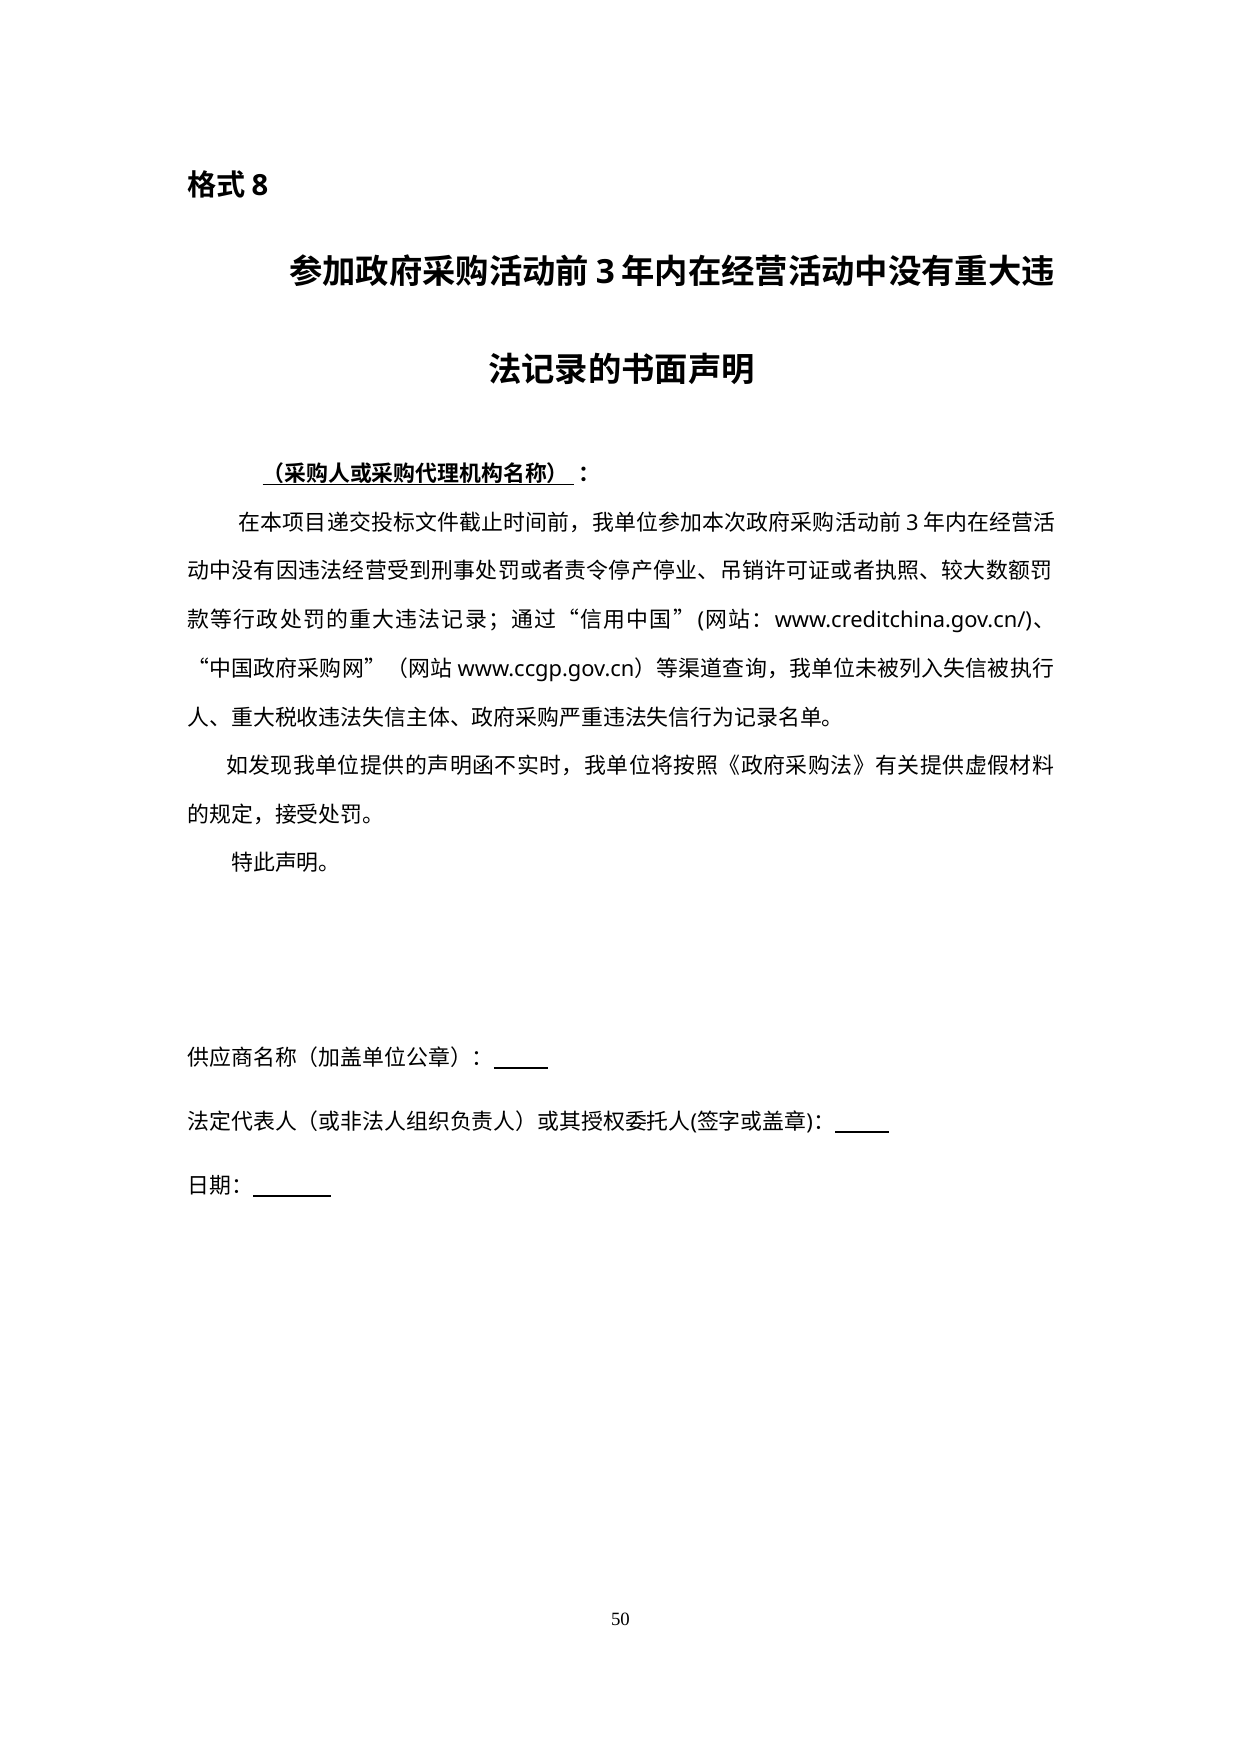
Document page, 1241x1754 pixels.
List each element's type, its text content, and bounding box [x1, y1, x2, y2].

text 在本项目递交投标文件截止时间前，我单位参加本次政府采购活动前3年内在经营活动中没有因违法经营受到刑事处罚或者责令停产停业、吊销许可证或者执照、较大数额罚款等行政处罚的重大违法记录；通过“信用中国”(网站：www.creditchina.gov.cn/)、“中国政府采购网”（网站www.ccgp.gov.cn）等渠道查询，我单位未被列入失信被执行人、重大税收违法失信主体、政府采购严重违法失信行为记录名单。 [187, 504, 1055, 732]
text 特此声明。 [187, 845, 944, 877]
text 法定代表人（或非法人组织负责人）或其授权委托人(签字或盖章)： [187, 1103, 1053, 1136]
text 供应商名称（加盖单位公章）： [187, 1039, 1053, 1072]
text 日期： [187, 1168, 1053, 1200]
subtitle 格式8 [187, 162, 1053, 204]
text 参加政府采购活动前3年内在经营活动中没有重大违法记录的书面声明 [187, 237, 1055, 399]
text （采购人或采购代理机构名称） ： [187, 456, 987, 488]
text 如发现我单位提供的声明函不实时，我单位将按照《政府采购法》有关提供虚假材料的规定，接受处罚。 [187, 748, 1055, 829]
